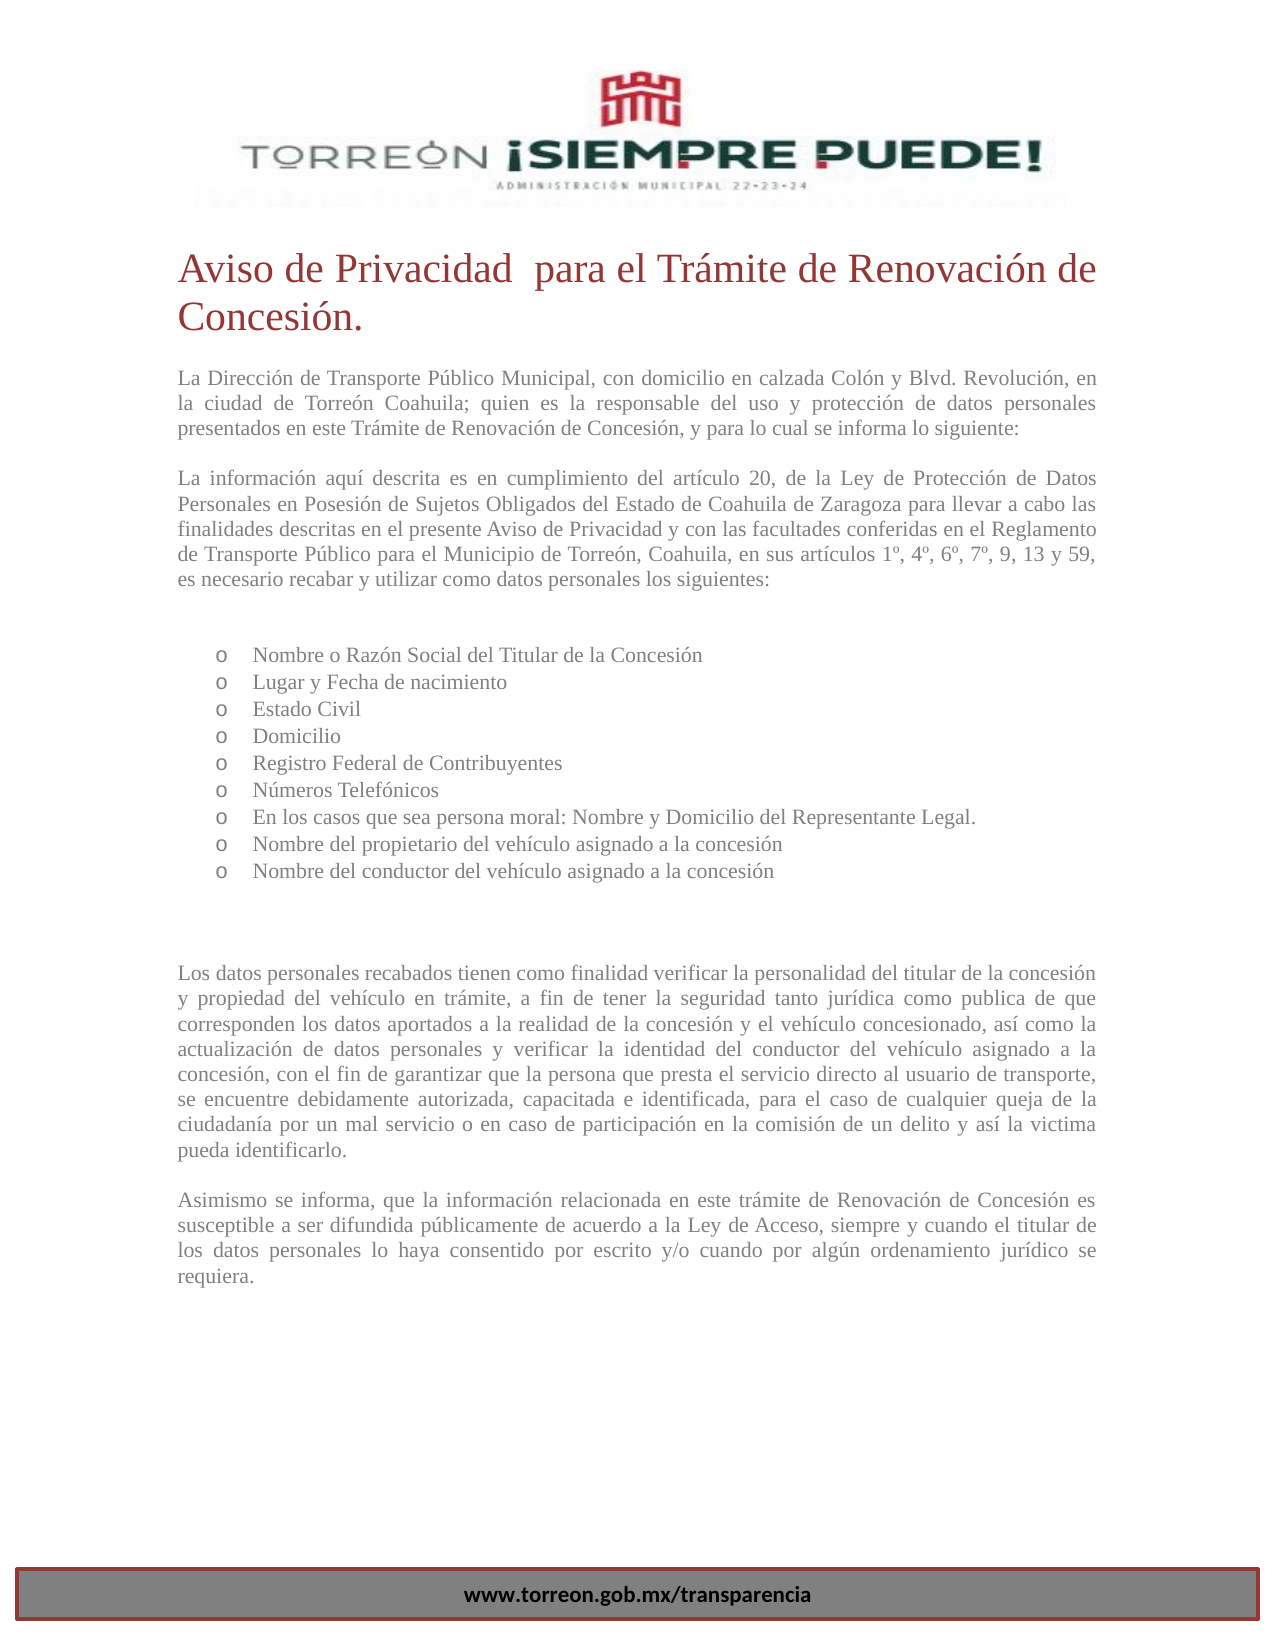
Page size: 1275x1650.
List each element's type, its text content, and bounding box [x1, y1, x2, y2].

picture [193, 50, 1065, 206]
list En los casos que sea persona moral: Nombre y Domicilio del Representante Legal. [215, 804, 1098, 831]
text Asimismo se informa, que la información relacionada en este trámite de Renovación de Concesión es susceptible a ser difundida públicamente de acuerdo a la Ley de Acceso, siempre y cuando el titular de los datos personales lo haya consentido por escrito y/o cuando por algún ordenamiento jurídico se requiera. [177, 1187, 1098, 1288]
text La información aquí descrita es en cumplimiento del artículo 20, de la Ley de Protección de Datos Personales en Posesión de Sujetos Obligados del Estado de Coahuila de Zaragoza para llevar a cabo las finalidades descritas en el presente Aviso de Privacidad y con las facultades conferidas en el Reglamento de Transporte Público para el Municipio de Torreón, Coahuila, en sus artículos 1º, 4º, 6º, 7º, 9, 13 y 59, es necesario recabar y utilizar como datos personales los siguientes: [177, 465, 1098, 591]
list Nombre del conductor del vehículo asignado a la concesión [215, 858, 1098, 884]
text Los datos personales recabados tienen como finalidad verificar la personalidad del titular de la concesión y propiedad del vehículo en trámite, a fin de tener la seguridad tanto jurídica como publica de que corresponden los datos aportados a la realidad de la concesión y el vehículo concesionado, así como la actualización de datos personales y verificar la identidad del conductor del vehículo asignado a la concesión, con el fin de garantizar que la persona que presta el servicio directo al usuario de transporte, se encuentre debidamente autorizada, capacitada e identificada, para el caso de cualquier queja de la ciudadanía por un mal servicio o en caso de participación en la comisión de un delito y así la victima pueda identificarlo. [177, 960, 1098, 1162]
list Estado Civil [215, 696, 1098, 723]
list Nombre o Razón Social del Titular de la Concesión [215, 642, 1098, 669]
list Nombre del propietario del vehículo asignado a la concesión [215, 831, 1098, 858]
list Números Telefónicos [215, 777, 1098, 804]
list Domicilio [215, 723, 1098, 750]
text Aviso de Privacidad para el Trámite de Renovación de Concesión. [177, 148, 1098, 339]
text La Dirección de Transporte Público Municipal, con domicilio en calzada Colón y Blvd. Revolución, en la ciudad de Torreón Coahuila; quien es la responsable del uso y protección de datos personales presentados en este Trámite de Renovación de Concesión, y para lo cual se informa lo siguiente: [177, 364, 1098, 440]
list Lugar y Fecha de nacimiento [215, 669, 1098, 696]
list Registro Federal de Contribuyentes [215, 750, 1098, 777]
